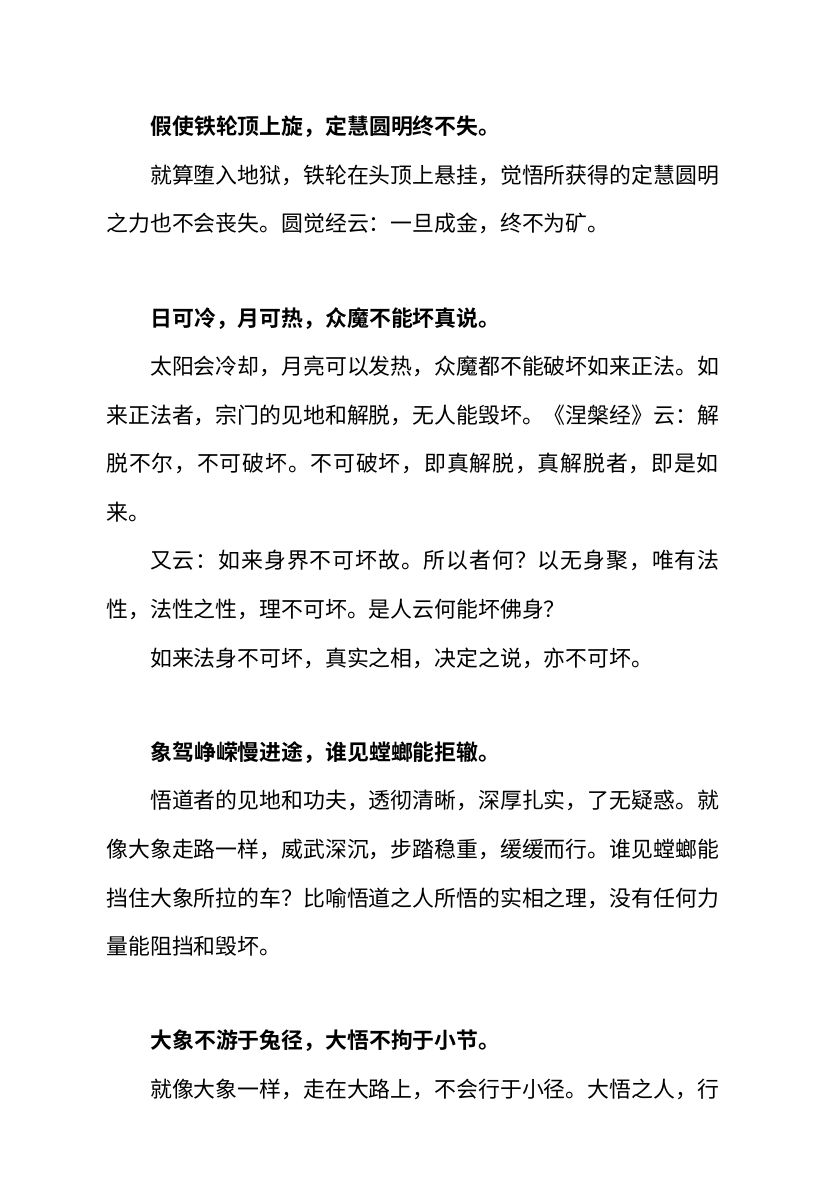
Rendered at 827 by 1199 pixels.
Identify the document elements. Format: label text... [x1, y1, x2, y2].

text 如来法身不可坏，真实之相，决定之说，亦不可坏。 [106, 640, 721, 673]
text 日可冷，月可热，众魔不能坏真说。 [106, 300, 721, 333]
text 悟道者的见地和功夫，透彻清晰，深厚扎实，了无疑惑。就像大象走路一样，威武深沉，步踏稳重，缓缓而行。谁见螳螂能挡住大象所拉的车？比喻悟道之人所悟的实相之理，没有任何力量能阻挡和毁坏。 [106, 783, 721, 961]
text 又云：如来身界不可坏故。所以者何？以无身聚，唯有法性，法性之性，理不可坏。是人云何能坏佛身？ [106, 543, 721, 624]
text 就算堕入地狱，铁轮在头顶上悬挂，觉悟所获得的定慧圆明之力也不会丧失。圆觉经云：一旦成金，终不为矿。 [106, 157, 721, 238]
text 大象不游于兔径，大悟不拘于小节。 [106, 1023, 721, 1056]
text 象驾峥嵘慢进途，谁见螳螂能拒辙。 [106, 734, 721, 767]
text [106, 1071, 721, 1104]
text 太阳会冷却，月亮可以发热，众魔都不能破坏如来正法。如来正法者，宗门的见地和解脱，无人能毁坏。《涅槃经》云：解脱不尔，不可破坏。不可破坏，即真解脱，真解脱者，即是如来。 [106, 348, 721, 527]
text 假使铁轮顶上旋，定慧圆明终不失。 [106, 109, 721, 141]
